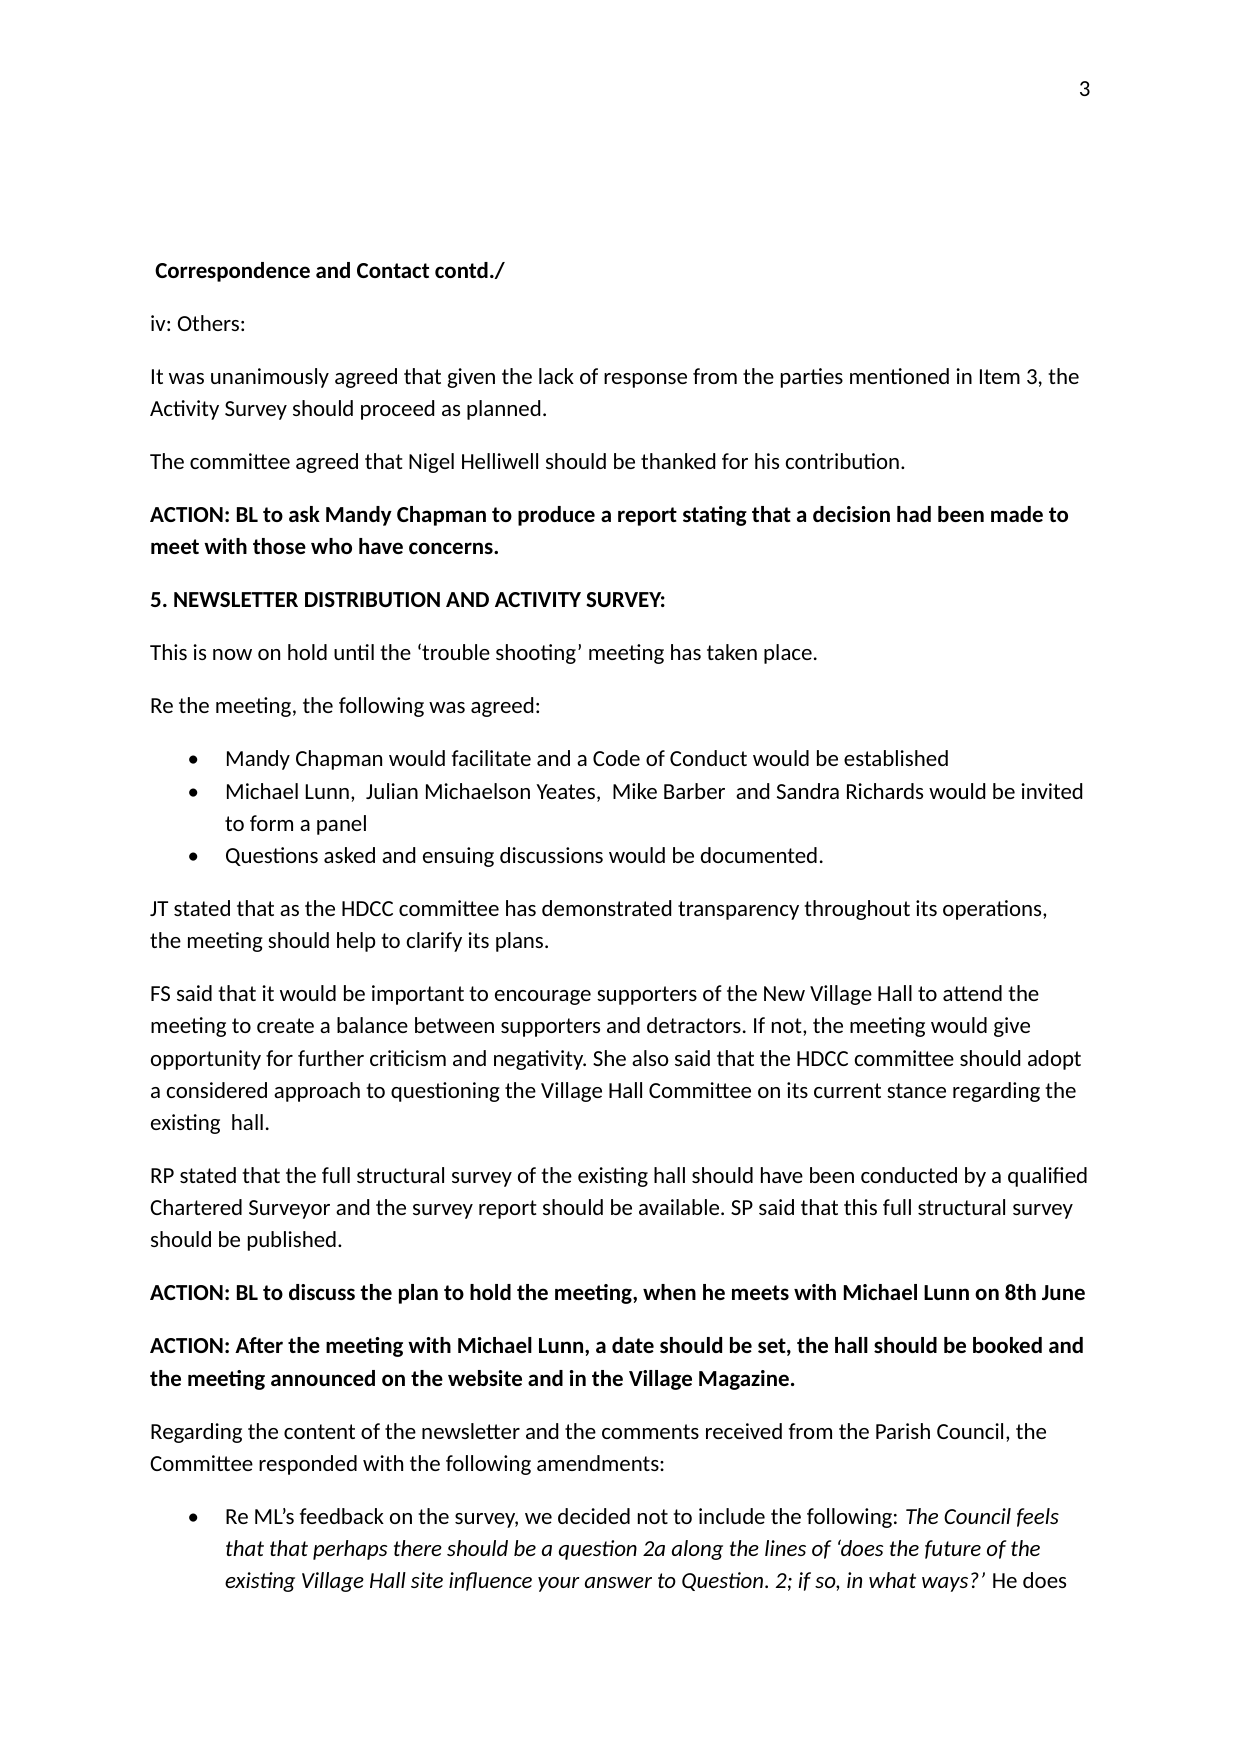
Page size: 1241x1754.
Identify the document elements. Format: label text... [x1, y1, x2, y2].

text ACTION: After the meeting with Michael Lunn, a date should be set, the hall should be booked and the meeting announced on the website and in the Village Magazine. [150, 1332, 1090, 1392]
text RP stated that the full structural survey of the existing hall should have been conducted by a qualified Chartered Surveyor and the survey report should be available. SP said that this full structural survey should be published. [150, 1161, 1090, 1253]
list Michael Lunn, Julian Michaelson Yeates, Mike Barber and Sandra Richards would be invited to form a panel [187, 777, 1090, 837]
list Questions asked and ensuing discussions would be documented. [187, 841, 1090, 869]
text FS said that it would be important to encourage supporters of the New Village Hall to attend the meeting to create a balance between supporters and detractors. If not, the meeting would give opportunity for further criticism and negativity. She also said that the HDCC committee should adopt a considered approach to questioning the Village Hall Committee on its current stance regarding the existing hall. [150, 979, 1090, 1136]
text Correspondence and Contact contd./ [150, 256, 1090, 284]
text This is now on hold until the ‘trouble shooting’ meeting has taken place. [150, 638, 1090, 667]
text 5. NEWSLETTER DISTRIBUTION AND ACTIVITY SURVEY: [150, 586, 1090, 613]
text The committee agreed that Nigel Helliwell should be thanked for his contribution. [150, 447, 1090, 475]
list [187, 1502, 1090, 1594]
text Re the meeting, the following was agreed: [150, 692, 1090, 719]
text It was unanimously agreed that given the lack of response from the parties mentioned in Item 3, the Activity Survey should proceed as planned. [150, 362, 1090, 422]
text ACTION: BL to discuss the plan to hold the meeting, when he meets with Michael Lunn on 8th June [150, 1278, 1090, 1307]
text Regarding the content of the newsletter and the comments received from the Parish Council, the Committee responded with the following amendments: [150, 1417, 1090, 1477]
text iv: Others: [150, 309, 1090, 337]
list Mandy Chapman would facilitate and a Code of Conduct would be established [187, 744, 1090, 773]
text JT stated that as the HDCC committee has demonstrated transparency throughout its operations, the meeting should help to clarify its plans. [150, 894, 1090, 954]
text ACTION: BL to ask Mandy Chapman to produce a report stating that a decision had been made to meet with those who have concerns. [150, 500, 1090, 561]
